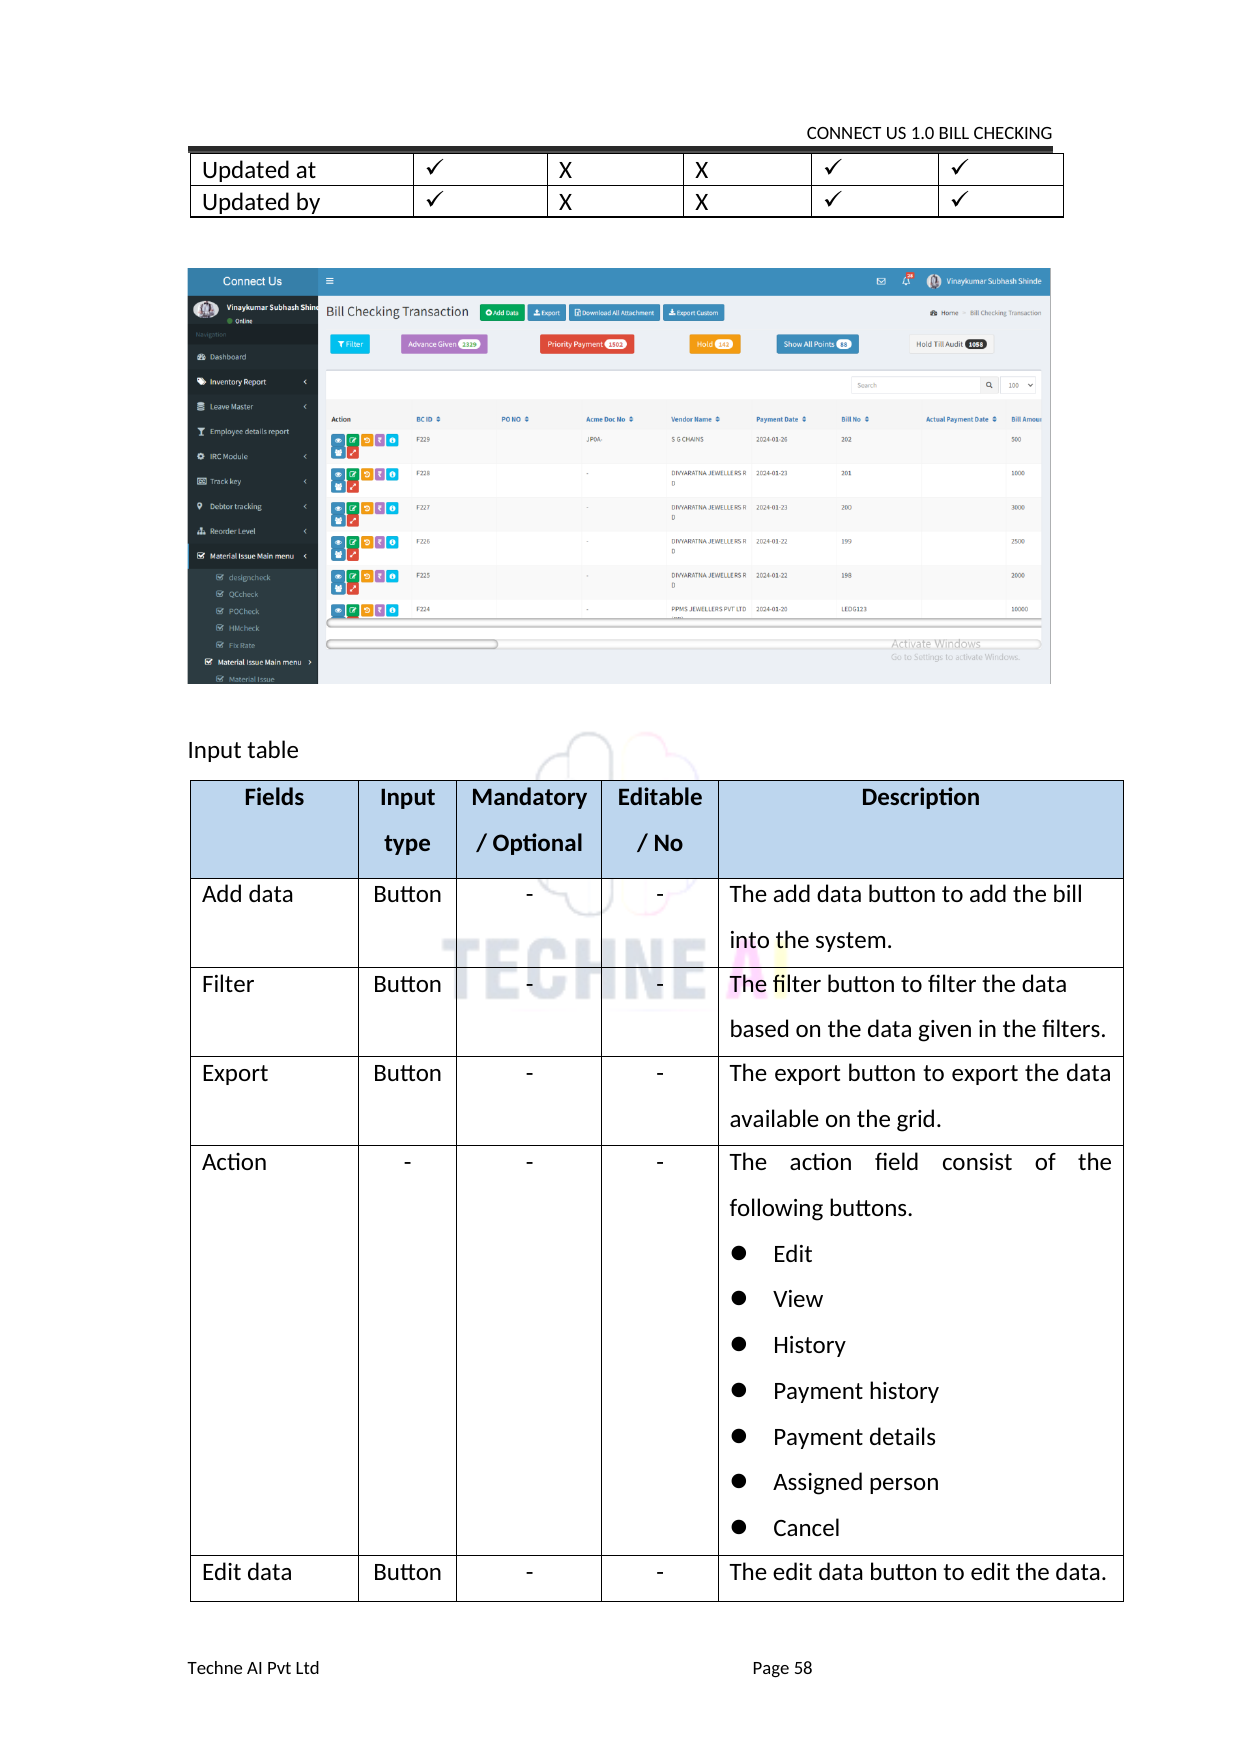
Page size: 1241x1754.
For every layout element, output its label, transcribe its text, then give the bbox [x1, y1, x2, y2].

table_cell - [457, 879, 601, 967]
table_cell - [602, 1556, 718, 1601]
table_header Editable/ No [602, 781, 718, 878]
table_cell Button [359, 1556, 456, 1601]
table_cell [939, 186, 1063, 216]
table_cell Edit data [191, 1556, 358, 1601]
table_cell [719, 1556, 1123, 1601]
table_cell Updated by [191, 186, 413, 216]
table_cell Button [359, 968, 456, 1056]
table_cell The action field consist of the following buttons. Edit View History Payment history Payment details Assigned person Cancel [719, 1146, 1123, 1555]
table_cell - [602, 1057, 718, 1145]
table_cell - [457, 1057, 601, 1145]
table_cell The export button to export the data available on the grid. [719, 1057, 1123, 1145]
table_cell Add data [191, 879, 358, 967]
table_cell X [684, 154, 811, 185]
table_cell - [457, 968, 601, 1056]
table_cell The add data button to add the bill into the system. [719, 879, 1123, 967]
table_cell [812, 186, 938, 216]
table_header Input type [359, 781, 456, 878]
text Input table [187, 734, 1053, 765]
table_header Mandatory/ Optional [457, 781, 601, 878]
table_cell - [359, 1146, 456, 1555]
table_cell [414, 154, 547, 185]
table_header Description [719, 781, 1123, 878]
table_cell [939, 154, 1063, 185]
table_cell - [457, 1146, 601, 1555]
table_cell - [602, 968, 718, 1056]
table_cell [812, 154, 938, 185]
table_cell Button [359, 1057, 456, 1145]
table_cell - [602, 1146, 718, 1555]
table_cell Button [359, 879, 456, 967]
table_cell Export [191, 1057, 358, 1145]
picture [187, 268, 1051, 684]
table_cell The filter button to filter the data based on the data given in the filters. [719, 968, 1123, 1056]
table_cell Updated at [191, 154, 413, 185]
table_cell X [684, 186, 811, 216]
table_cell [414, 186, 547, 216]
table_cell X [548, 154, 683, 185]
table_cell Action [191, 1146, 358, 1555]
table_header Fields [191, 781, 358, 878]
table_cell Filter [191, 968, 358, 1056]
table_cell - [602, 879, 718, 967]
table_cell X [548, 186, 683, 216]
table_cell - [457, 1556, 601, 1601]
